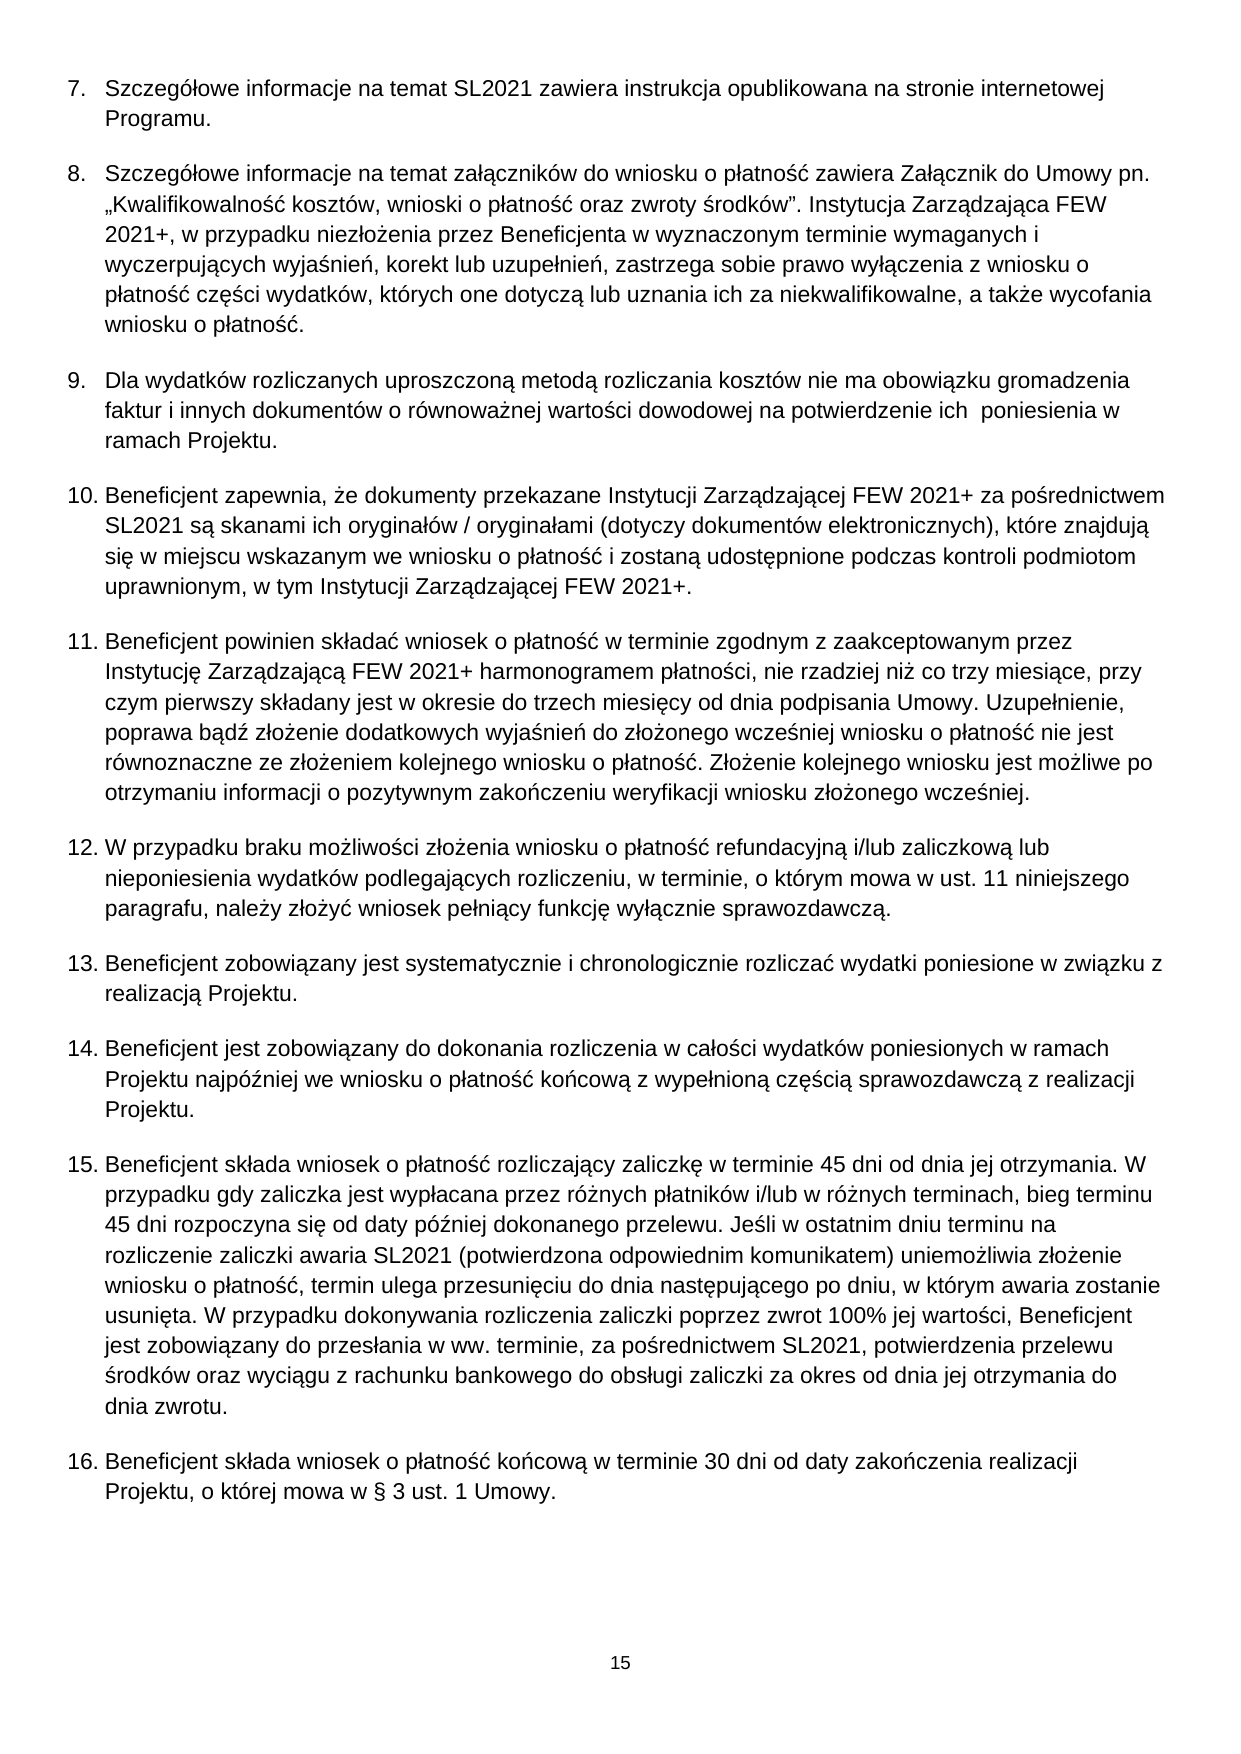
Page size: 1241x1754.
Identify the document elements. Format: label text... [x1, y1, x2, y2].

list Beneficjent zapewnia, że dokumenty przekazane Instytucji Zarządzającej FEW 2021+ za pośrednictwem SL2021 są skanami ich oryginałów / oryginałami (dotyczy dokumentów elektronicznych), które znajdują się w miejscu wskazanym we wniosku o płatność i zostaną udostępnione podczas kontroli podmiotom uprawnionym, w tym Instytucji Zarządzającej FEW 2021+. [67, 482, 1165, 599]
list Beneficjent jest zobowiązany do dokonania rozliczenia w całości wydatków poniesionych w ramach Projektu najpóźniej we wniosku o płatność końcową z wypełnioną częścią sprawozdawczą z realizacji Projektu. [67, 1035, 1165, 1122]
list Dla wydatków rozliczanych uproszczoną metodą rozliczania kosztów nie ma obowiązku gromadzenia faktur i innych dokumentów o równoważnej wartości dowodowej na potwierdzenie ich poniesienia w ramach Projektu. [67, 367, 1165, 453]
list Szczegółowe informacje na temat SL2021 zawiera instrukcja opublikowana na stronie internetowej Programu. [67, 75, 1165, 132]
list Beneficjent składa wniosek o płatność rozliczający zaliczkę w terminie 45 dni od dnia jej otrzymania. W przypadku gdy zaliczka jest wypłacana przez różnych płatników i/lub w różnych terminach, bieg terminu 45 dni rozpoczyna się od daty później dokonanego przelewu. Jeśli w ostatnim dniu terminu na rozliczenie zaliczki awaria SL2021 (potwierdzona odpowiednim komunikatem) uniemożliwia złożenie wniosku o płatność, termin ulega przesunięciu do dnia następującego po dniu, w którym awaria zostanie usunięta. W przypadku dokonywania rozliczenia zaliczki poprzez zwrot 100% jej wartości, Beneficjent jest zobowiązany do przesłania w ww. terminie, za pośrednictwem SL2021, potwierdzenia przelewu środków oraz wyciągu z rachunku bankowego do obsługi zaliczki za okres od dnia jej otrzymania do dnia zwrotu. [67, 1151, 1165, 1419]
list Szczegółowe informacje na temat załączników do wniosku o płatność zawiera Załącznik do Umowy pn. „Kwalifikowalność kosztów, wnioski o płatność oraz zwroty środków”. Instytucja Zarządzająca FEW 2021+, w przypadku niezłożenia przez Beneficjenta w wyznaczonym terminie wymaganych i wyczerpujących wyjaśnień, korekt lub uzupełnień, zastrzega sobie prawo wyłączenia z wniosku o płatność części wydatków, których one dotyczą lub uznania ich za niekwalifikowalne, a także wycofania wniosku o płatność. [67, 160, 1165, 338]
list Beneficjent powinien składać wniosek o płatność w terminie zgodnym z zaakceptowanym przez Instytucję Zarządzającą FEW 2021+ harmonogramem płatności, nie rzadziej niż co trzy miesiące, przy czym pierwszy składany jest w okresie do trzech miesięcy od dnia podpisania Umowy. Uzupełnienie, poprawa bądź złożenie dodatkowych wyjaśnień do złożonego wcześniej wniosku o płatność nie jest równoznaczne ze złożeniem kolejnego wniosku o płatność. Złożenie kolejnego wniosku jest możliwe po otrzymaniu informacji o pozytywnym zakończeniu weryfikacji wniosku złożonego wcześniej. [67, 628, 1165, 806]
list Beneficjent składa wniosek o płatność końcową w terminie 30 dni od daty zakończenia realizacji Projektu, o której mowa w § 3 ust. 1 Umowy. [67, 1448, 1165, 1504]
list W przypadku braku możliwości złożenia wniosku o płatność refundacyjną i/lub zaliczkową lub nieponiesienia wydatków podlegających rozliczeniu, w terminie, o którym mowa w ust. 11 niniejszego paragrafu, należy złożyć wniosek pełniący funkcję wyłącznie sprawozdawczą. [67, 834, 1165, 921]
list Beneficjent zobowiązany jest systematycznie i chronologicznie rozliczać wydatki poniesione w związku z realizacją Projektu. [67, 950, 1165, 1007]
